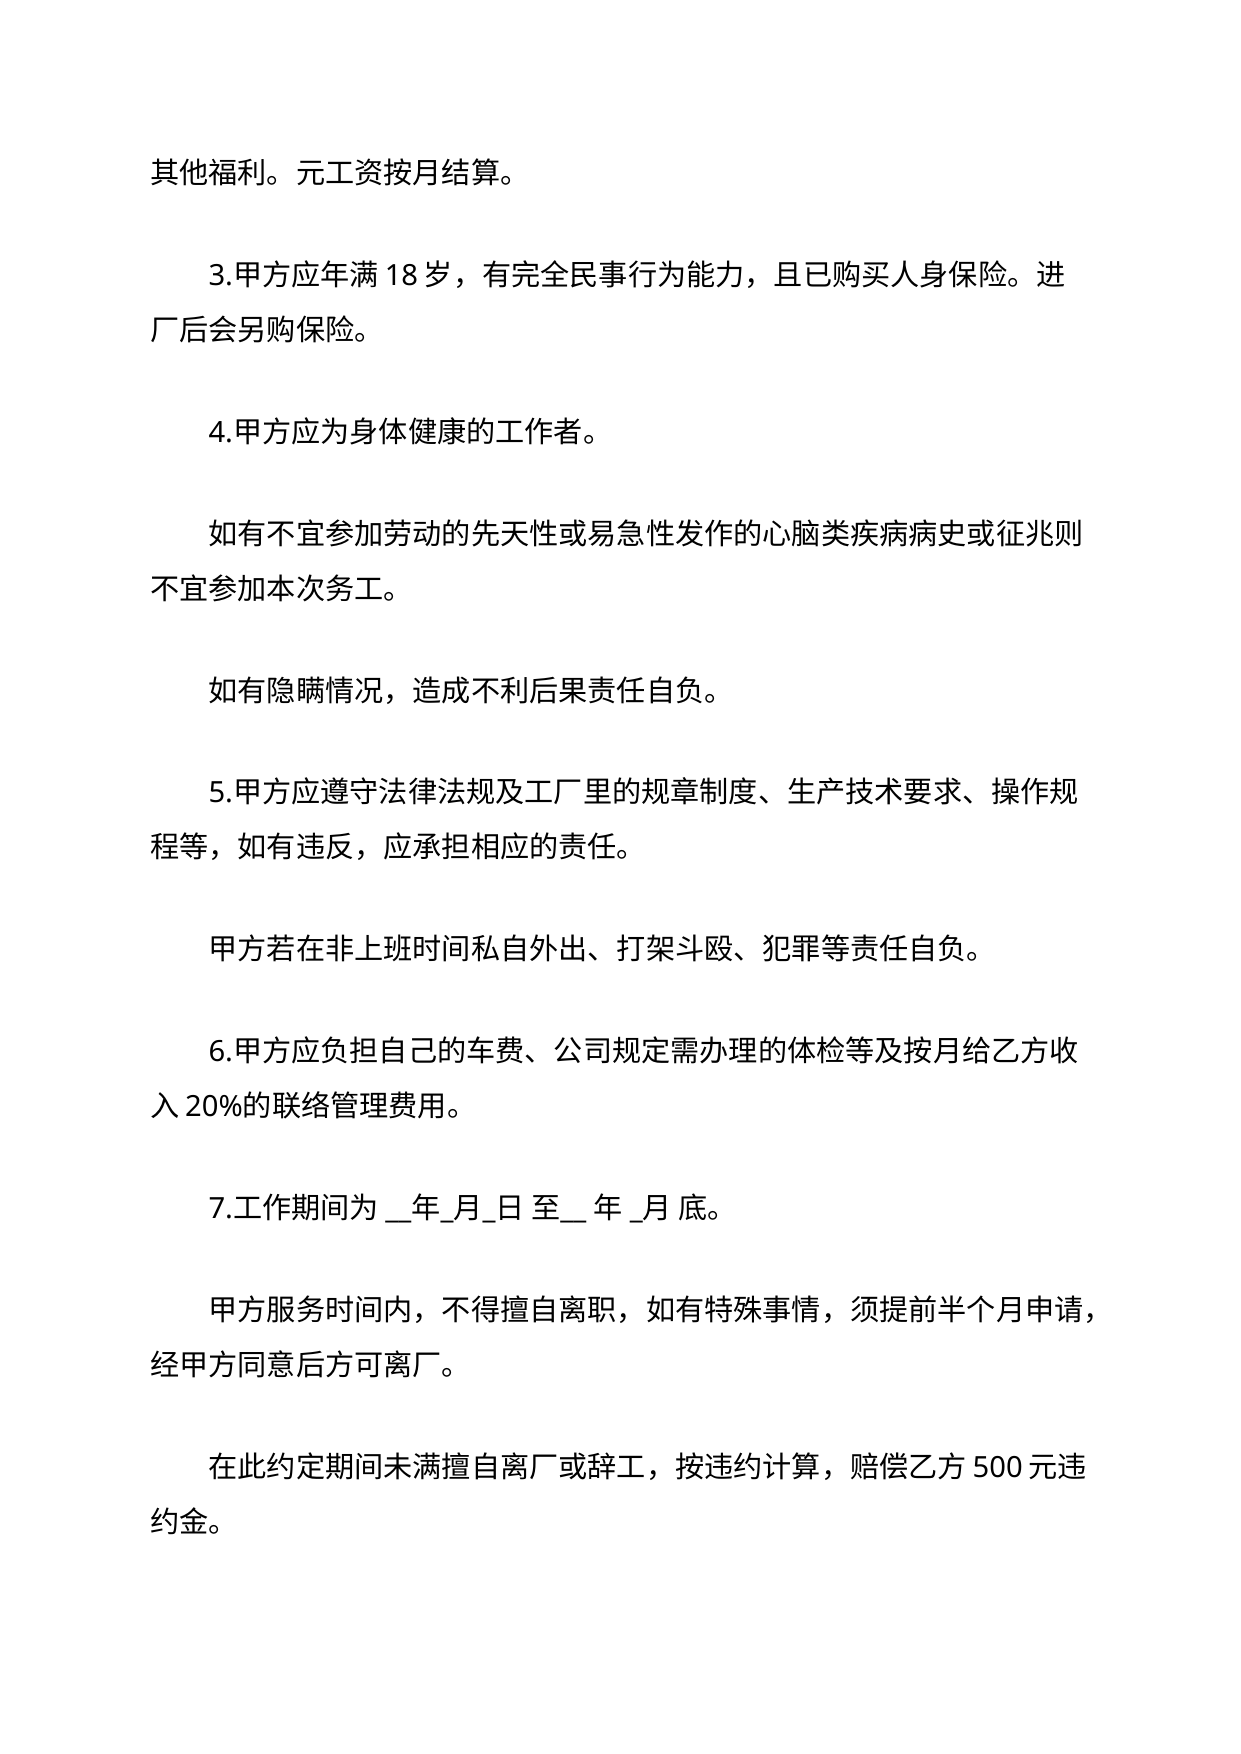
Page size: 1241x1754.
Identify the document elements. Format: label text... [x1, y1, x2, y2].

text 4.甲方应为身体健康的工作者。 [150, 408, 1090, 451]
text 3.甲方应年满18岁，有完全民事行为能力，且已购买人身保险。进厂后会另购保险。 [150, 252, 1090, 349]
text 7.工作期间为 __年_月_日 至__ 年 _月 底。 [150, 1184, 1090, 1227]
text 在此约定期间未满擅自离厂或辞工，按违约计算，赔偿乙方500元违约金。 [150, 1443, 1090, 1540]
text 6.甲方应负担自己的车费、公司规定需办理的体检等及按月给乙方收入20%的联络管理费用。 [150, 1027, 1090, 1125]
text 甲方若在非上班时间私自外出、打架斗殴、犯罪等责任自负。 [150, 926, 1090, 968]
text 5.甲方应遵守法律法规及工厂里的规章制度、生产技术要求、操作规程等，如有违反，应承担相应的责任。 [150, 769, 1090, 866]
text 甲方服务时间内，不得擅自离职，如有特殊事情，须提前半个月申请，经甲方同意后方可离厂。 [150, 1286, 1090, 1384]
text 如有不宜参加劳动的先天性或易急性发作的心脑类疾病病史或征兆则不宜参加本次务工。 [150, 511, 1090, 608]
text 如有隐瞒情况，造成不利后果责任自负。 [150, 667, 1090, 709]
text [150, 150, 1090, 192]
